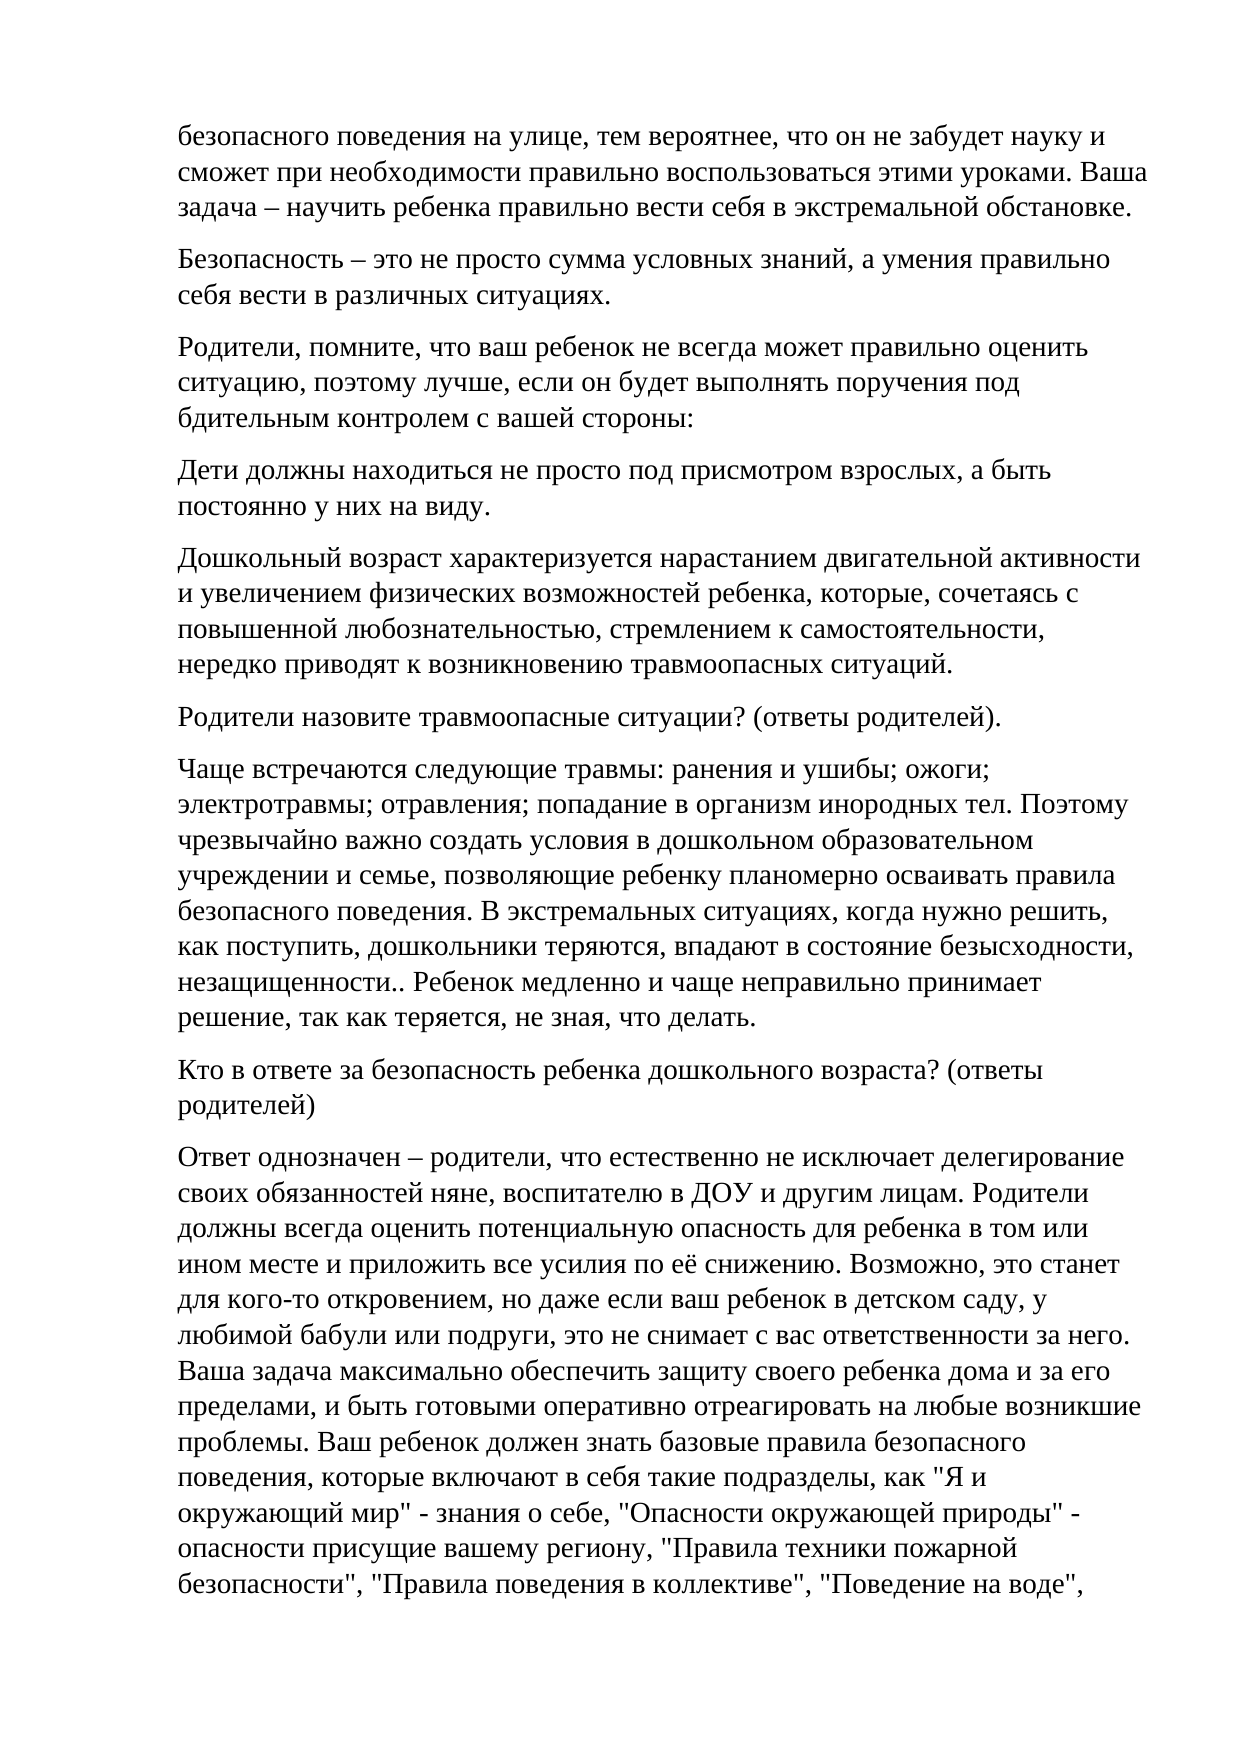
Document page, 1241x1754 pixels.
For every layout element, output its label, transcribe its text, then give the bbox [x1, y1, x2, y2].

text Кто в ответе за безопасность ребенка дошкольного возраста? (ответы родителей) [177, 1052, 1152, 1121]
text Безопасность – это не просто сумма условных знаний, а умения правильно себя вести в различных ситуациях. [177, 241, 1152, 310]
text Чаще встречаются следующие травмы: ранения и ушибы; ожоги; электротравмы; отравления; попадание в организм инородных тел. Поэтому чрезвычайно важно создать условия в дошкольном образовательном учреждении и семье, позволяющие ребенку планомерно осваивать правила безопасного поведения. В экстремальных ситуациях, когда нужно решить, как поступить, дошкольники теряются, впадают в состояние безысходности, незащищенности.. Ребенок медленно и чаще неправильно принимает решение, так как теряется, не зная, что делать. [177, 751, 1152, 1033]
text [177, 118, 1152, 223]
text Дети должны находиться не просто под присмотром взрослых, а быть постоянно у них на виду. [177, 452, 1152, 521]
text Дошкольный возраст характеризуется нарастанием двигательной активности и увеличением физических возможностей ребенка, которые, сочетаясь с повышенной любознательностью, стремлением к самостоятельности, нередко приводят к возникновению травмоопасных ситуаций. [177, 540, 1152, 680]
text Родители назовите травмоопасные ситуации? (ответы родителей). [177, 699, 1152, 732]
text Родители, помните, что ваш ребенок не всегда может правильно оценить ситуацию, поэтому лучше, если он будет выполнять поручения под бдительным контролем с вашей стороны: [177, 329, 1152, 434]
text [177, 1139, 1152, 1599]
